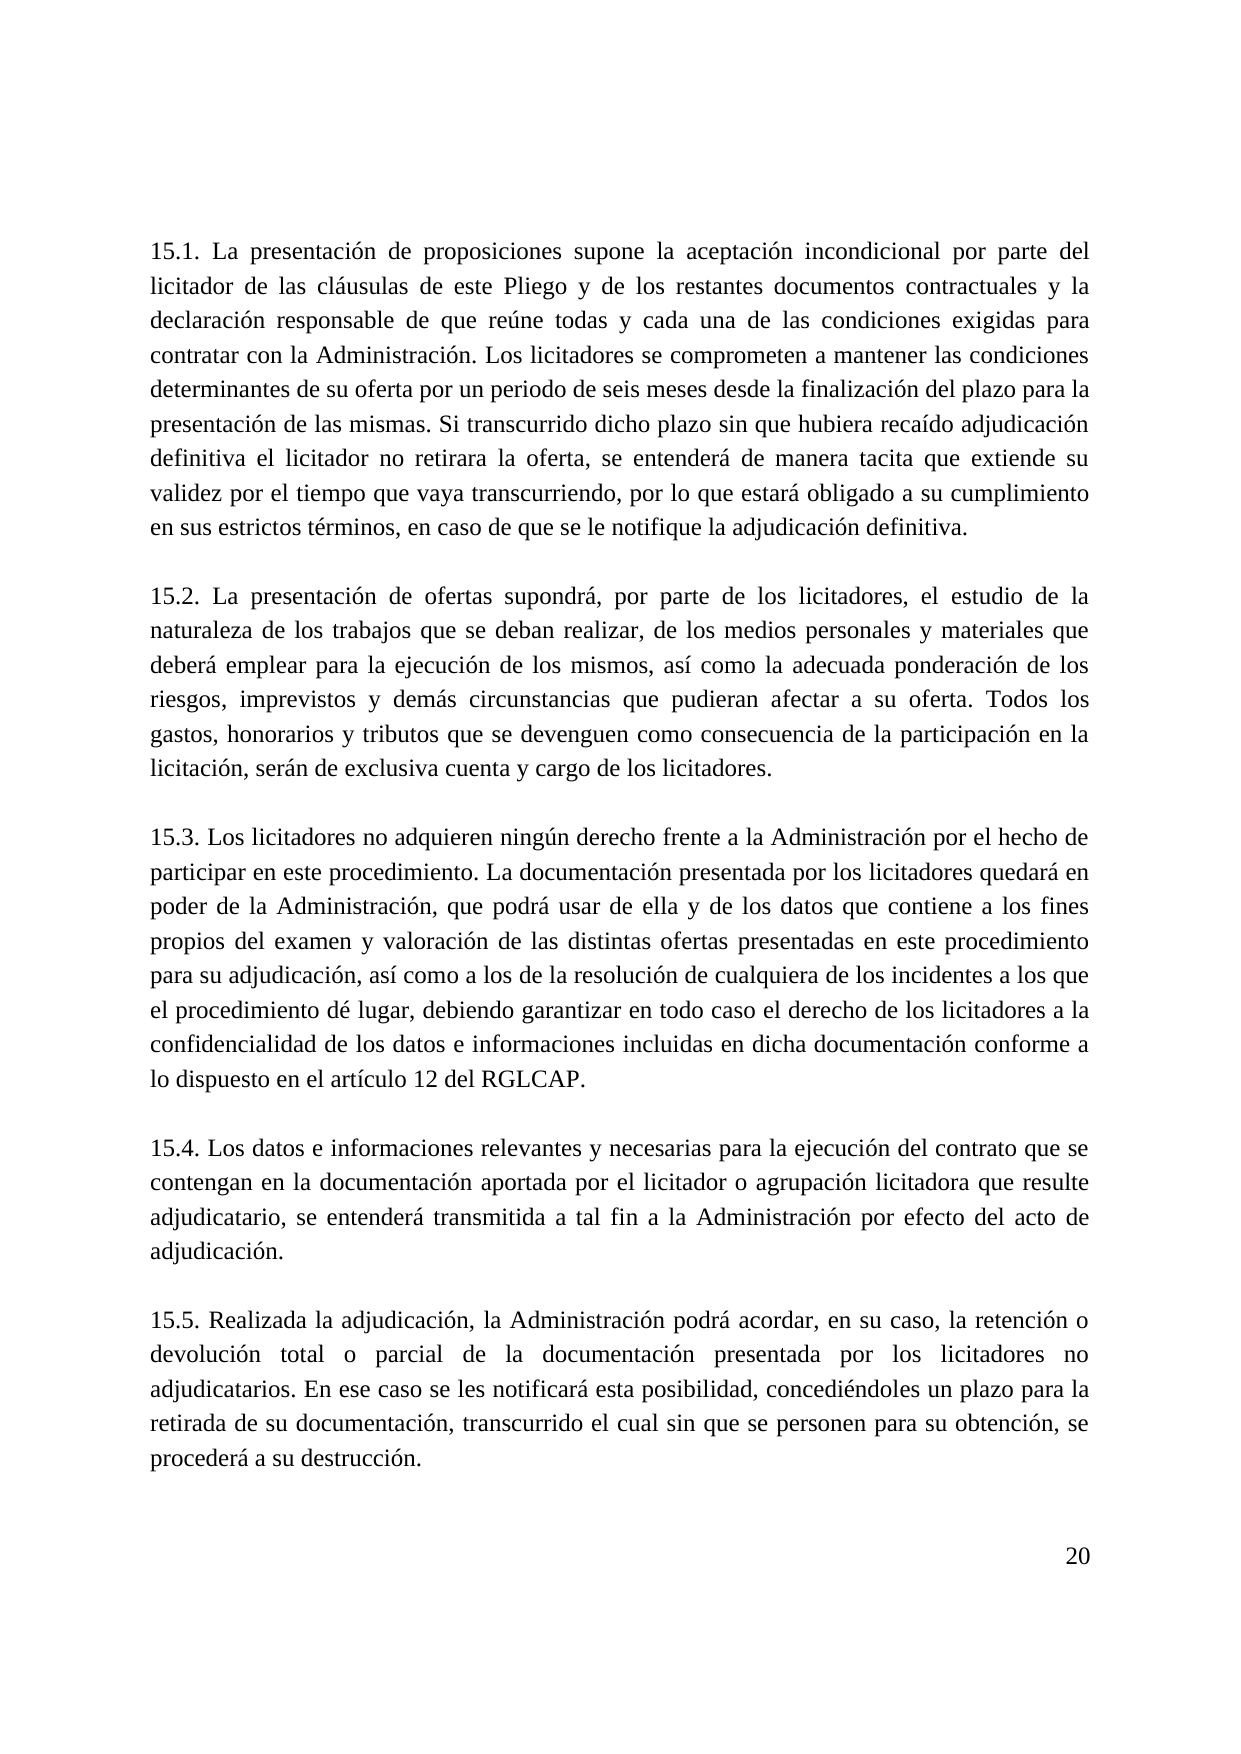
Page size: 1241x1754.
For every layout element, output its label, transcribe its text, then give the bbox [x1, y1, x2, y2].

text 15.3. Los licitadores no adquieren ningún derecho frente a la Administración por el hecho de participar en este procedimiento. La documentación presentada por los licitadores quedará en poder de la Administración, que podrá usar de ella y de los datos que contiene a los fines propios del examen y valoración de las distintas ofertas presentadas en este procedimiento para su adjudicación, así como a los de la resolución de cualquiera de los incidentes a los que el procedimiento dé lugar, debiendo garantizar en todo caso el derecho de los licitadores a la confidencialidad de los datos e informaciones incluidas en dicha documentación conforme a lo dispuesto en el artículo 12 del RGLCAP. [150, 822, 1090, 1092]
text 15.5. Realizada la adjudicación, la Administración podrá acordar, en su caso, la retención o devolución total o parcial de la documentación presentada por los licitadores no adjudicatarios. En ese caso se les notificará esta posibilidad, concediéndoles un plazo para la retirada de su documentación, transcurrido el cual sin que se personen para su obtención, se procederá a su destrucción. [150, 1305, 1090, 1472]
text 15.2. La presentación de ofertas supondrá, por parte de los licitadores, el estudio de la naturaleza de los trabajos que se deban realizar, de los medios personales y materiales que deberá emplear para la ejecución de los mismos, así como la adecuada ponderación de los riesgos, imprevistos y demás circunstancias que pudieran afectar a su oferta. Todos los gastos, honorarios y tributos que se devenguen como consecuencia de la participación en la licitación, serán de exclusiva cuenta y cargo de los licitadores. [150, 581, 1090, 782]
text 15.1. La presentación de proposiciones supone la aceptación incondicional por parte del licitador de las cláusulas de este Pliego y de los restantes documentos contractuales y la declaración responsable de que reúne todas y cada una de las condiciones exigidas para contratar con la Administración. Los licitadores se comprometen a mantener las condiciones determinantes de su oferta por un periodo de seis meses desde la finalización del plazo para la presentación de las mismas. Si transcurrido dicho plazo sin que hubiera recaído adjudicación definitiva el licitador no retirara la oferta, se entenderá de manera tacita que extiende su validez por el tiempo que vaya transcurriendo, por lo que estará obligado a su cumplimiento en sus estrictos términos, en caso de que se le notifique la adjudicación definitiva. [150, 236, 1090, 541]
text 15.4. Los datos e informaciones relevantes y necesarias para la ejecución del contrato que se contengan en la documentación aportada por el licitador o agrupación licitadora que resulte adjudicatario, se entenderá transmitida a tal fin a la Administración por efecto del acto de adjudicación. [150, 1133, 1090, 1265]
